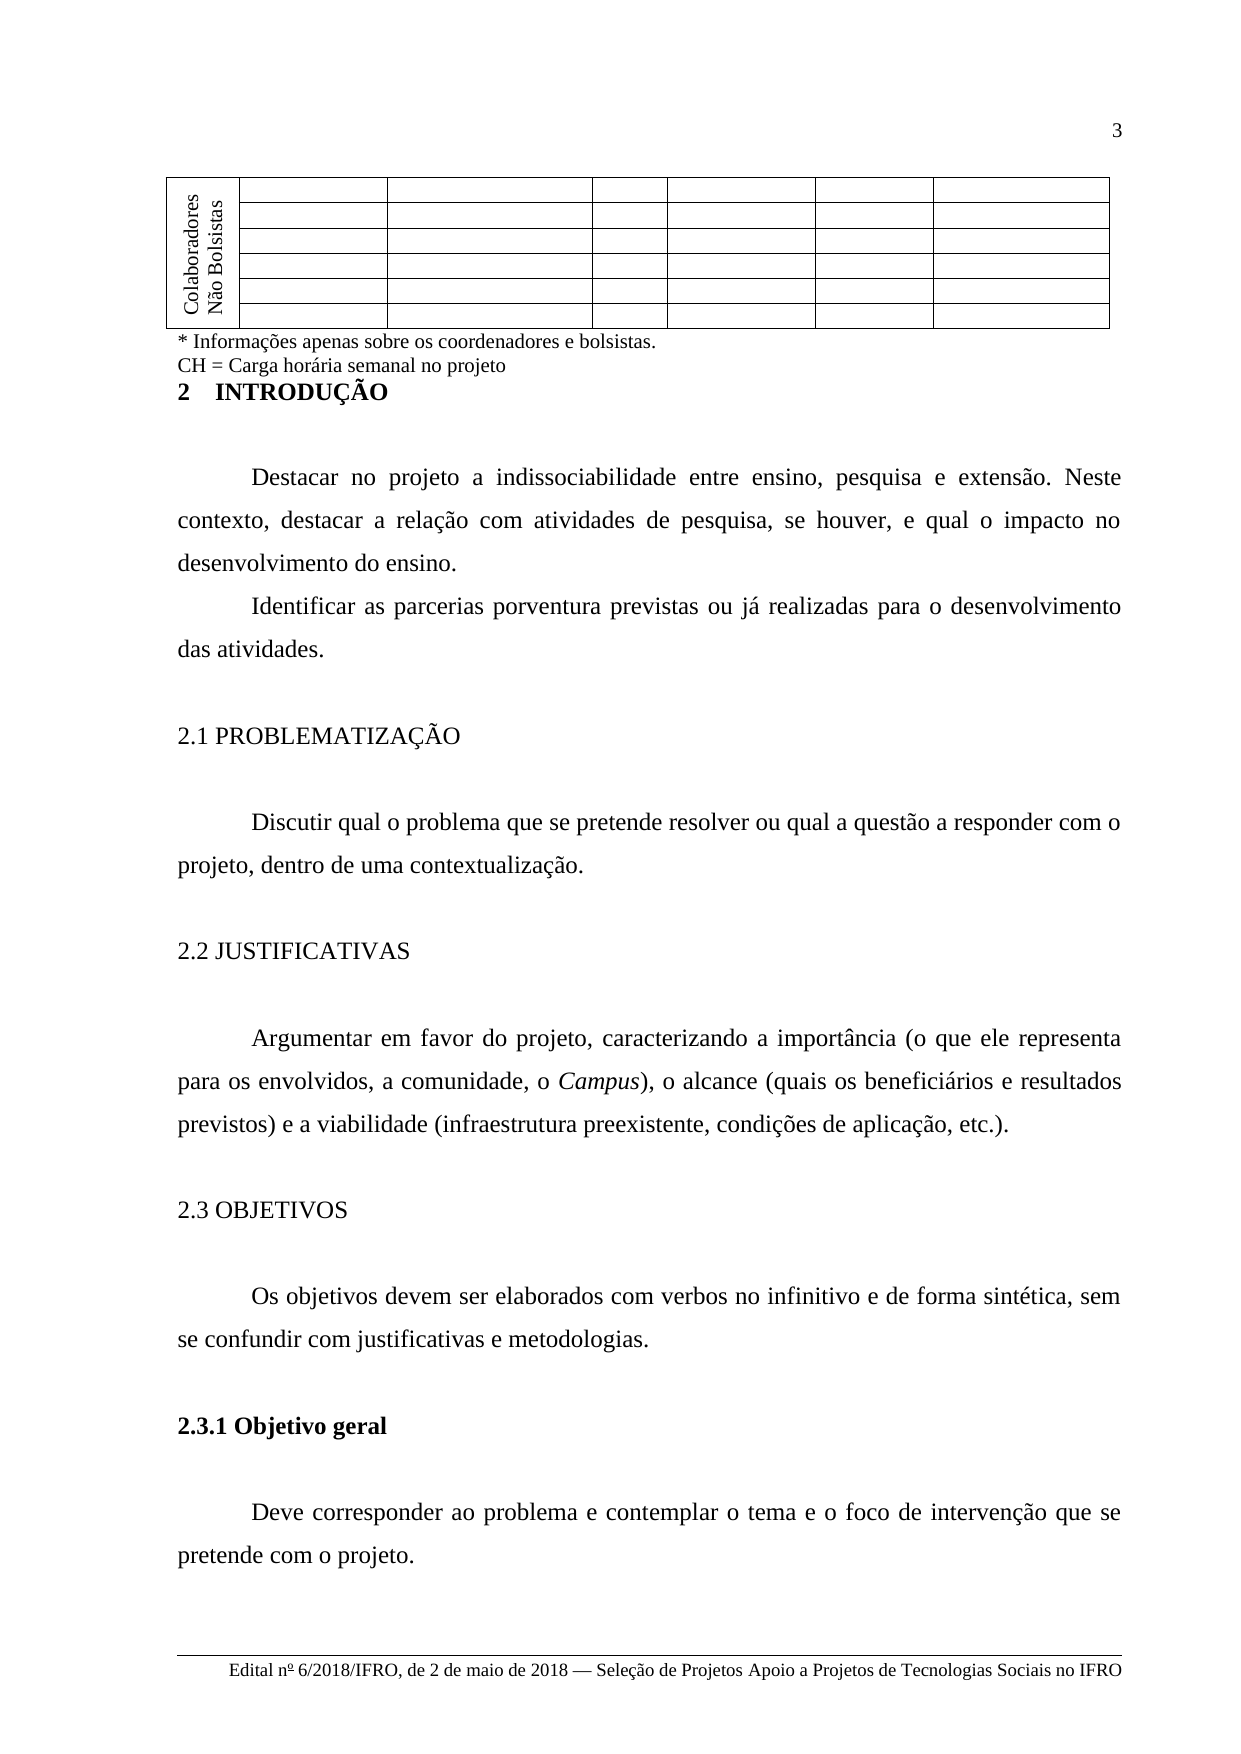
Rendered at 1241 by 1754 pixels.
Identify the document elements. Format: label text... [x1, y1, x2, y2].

table_cell [240, 254, 387, 278]
list INTRODUÇÃO [177, 377, 1122, 406]
table_cell [240, 279, 387, 303]
text * Informações apenas sobre os coordenadores e bolsistas. [177, 329, 1122, 353]
table_cell [816, 304, 933, 328]
table_cell [668, 203, 815, 227]
table_cell [593, 229, 667, 252]
text Os objetivos devem ser elaborados com verbos no infinitivo e de forma sintética, sem se confundir com justificativas e metodologias. [177, 1281, 1122, 1353]
table_cell [388, 203, 592, 227]
list JUSTIFICATIVAS [177, 936, 1122, 965]
text Argumentar em favor do projeto, caracterizando a importância (o que ele representa para os envolvidos, a comunidade, o Campus), o alcance (quais os beneficiários e resultados previstos) e a viabilidade (infraestrutura preexistente, condições de aplicação, etc.). [177, 1023, 1122, 1138]
table_cell [934, 203, 1109, 227]
table_cell [240, 178, 387, 202]
table_cell [816, 178, 933, 202]
table_cell [388, 178, 592, 202]
table_cell [668, 304, 815, 328]
table_cell [388, 229, 592, 252]
table_cell [668, 178, 815, 202]
table_cell [668, 229, 815, 252]
table_cell [593, 279, 667, 303]
text 2.3.1 Objetivo geral [177, 1411, 1122, 1439]
table_cell [240, 229, 387, 252]
table_cell [240, 304, 387, 328]
text Identificar as parcerias porventura previstas ou já realizadas para o desenvolvimento das atividades. [177, 591, 1122, 663]
table_cell [388, 279, 592, 303]
table_cell [593, 304, 667, 328]
table_cell [816, 254, 933, 278]
table_cell [240, 203, 387, 227]
table_cell [816, 279, 933, 303]
table_cell [934, 254, 1109, 278]
table_cell [934, 178, 1109, 202]
list PROBLEMATIZAÇÃO [177, 721, 1122, 749]
table_cell Colaboradores Não Bolsistas [167, 178, 239, 328]
text Destacar no projeto a indissociabilidade entre ensino, pesquisa e extensão. Neste contexto, destacar a relação com atividades de pesquisa, se houver, e qual o impacto no desenvolvimento do ensino. [177, 462, 1122, 577]
text CH = Carga horária semanal no projeto [177, 353, 1122, 377]
table_cell [934, 229, 1109, 252]
text 2.3 OBJETIVOS [177, 1195, 1122, 1224]
table_cell [388, 254, 592, 278]
table_cell [816, 229, 933, 252]
table_cell [668, 254, 815, 278]
table_cell [934, 304, 1109, 328]
text Discutir qual o problema que se pretende resolver ou qual a questão a responder com o projeto, dentro de uma contextualização. [177, 807, 1122, 879]
table_cell [388, 304, 592, 328]
text Deve corresponder ao problema e contemplar o tema e o foco de intervenção que se pretende com o projeto. [177, 1497, 1122, 1569]
table_cell [668, 279, 815, 303]
table_cell [934, 279, 1109, 303]
table_cell [593, 203, 667, 227]
table_cell [593, 254, 667, 278]
table_cell [816, 203, 933, 227]
table_cell [593, 178, 667, 202]
